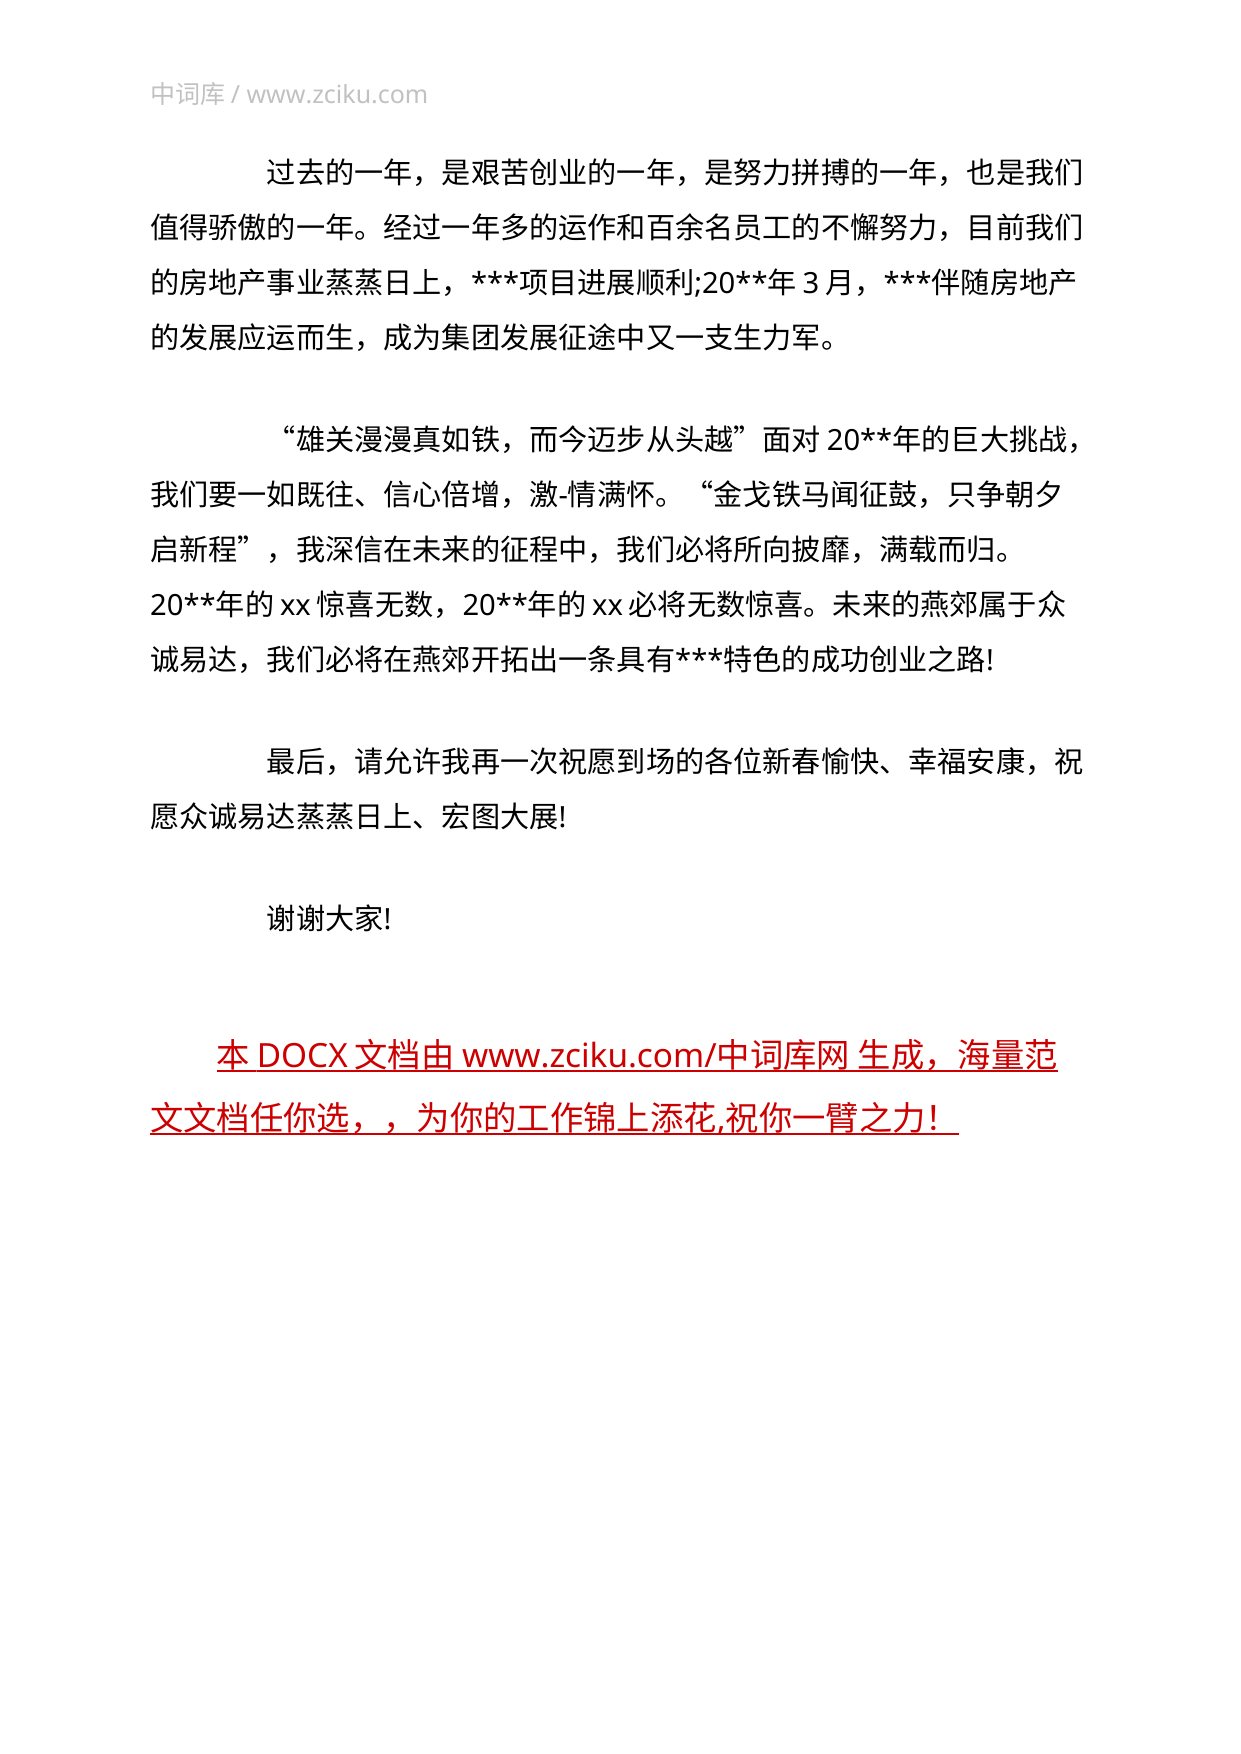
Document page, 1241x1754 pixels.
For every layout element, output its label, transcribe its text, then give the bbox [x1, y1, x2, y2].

text 过去的一年，是艰苦创业的一年，是努力拼搏的一年，也是我们值得骄傲的一年。经过一年多的运作和百余名员工的不懈努力，目前我们的房地产事业蒸蒸日上，***项目进展顺利;20**年3月，***伴随房地产的发展应运而生，成为集团发展征途中又一支生力军。 [150, 150, 1090, 357]
text “雄关漫漫真如铁，而今迈步从头越”面对20**年的巨大挑战，我们要一如既往、信心倍增，激-情满怀。“金戈铁马闻征鼓，只争朝夕启新程”，我深信在未来的征程中，我们必将所向披靡，满载而归。20**年的xx惊喜无数，20**年的xx必将无数惊喜。未来的燕郊属于众诚易达，我们必将在燕郊开拓出一条具有***特色的成功创业之路! [150, 417, 1090, 679]
text 本DOCX文档由 www.zciku.com/中词库网 生成，海量范文文档任你选，，为你的工作锦上添花,祝你一臂之力！ [150, 1028, 1090, 1140]
text 最后，请允许我再一次祝愿到场的各位新春愉快、幸福安康，祝愿众诚易达蒸蒸日上、宏图大展! [150, 738, 1090, 836]
text 谢谢大家! [150, 895, 1090, 938]
